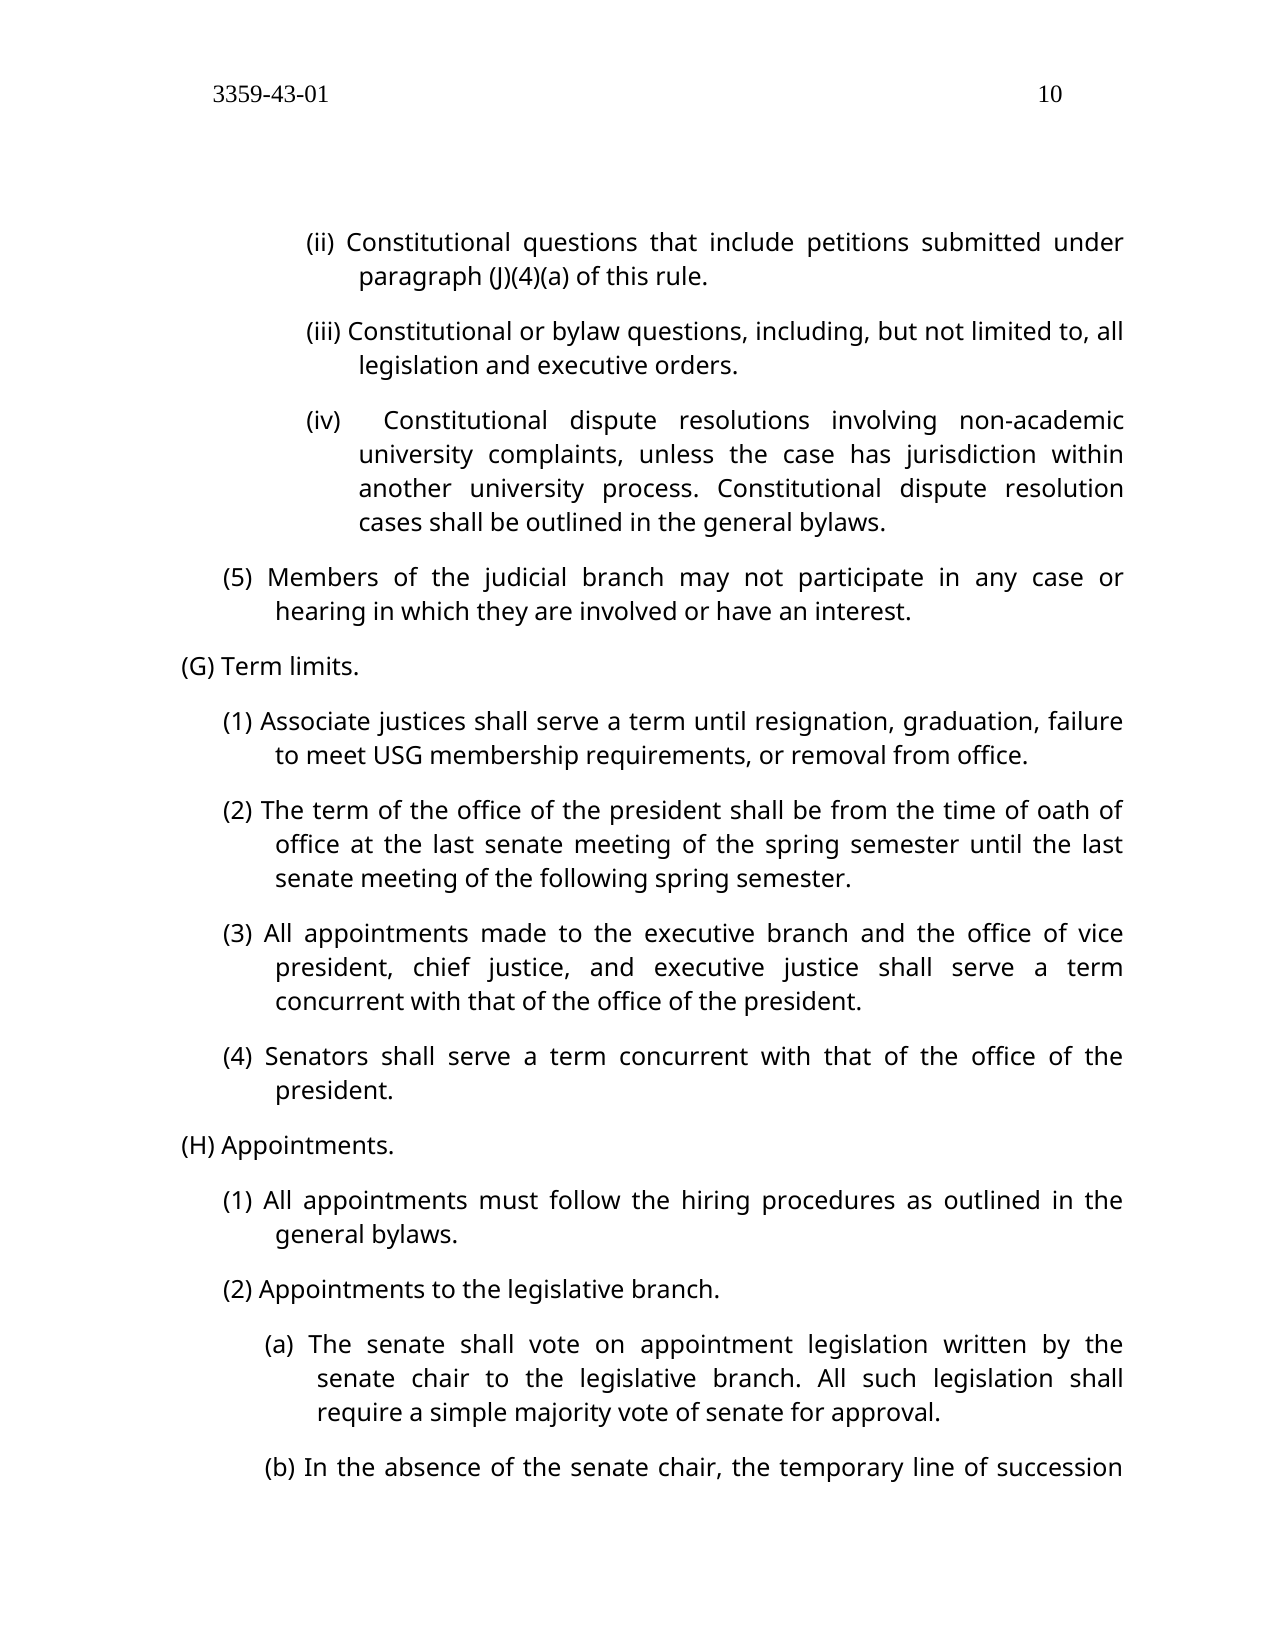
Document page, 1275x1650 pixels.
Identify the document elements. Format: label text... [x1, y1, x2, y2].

text (a) The senate shall vote on appointment legislation written by the senate chair to the legislative branch. All such legislation shall require a simple majority vote of senate for approval. [264, 1327, 1125, 1429]
text (4) Senators shall serve a term concurrent with that of the office of the president. [223, 1039, 1125, 1107]
text (iii) Constitutional or bylaw questions, including, but not limited to, all legislation and executive orders. [306, 314, 1125, 382]
text (2) Appointments to the legislative branch. [223, 1272, 1125, 1306]
text (H) Appointments. [181, 1128, 1125, 1162]
text (ii) Constitutional questions that include petitions submitted under paragraph (J)(4)(a) of this rule. [306, 225, 1125, 293]
text (2) The term of the office of the president shall be from the time of oath of office at the last senate meeting of the spring semester until the last senate meeting of the following spring semester. [223, 793, 1125, 895]
text (G) Term limits. [181, 649, 1125, 683]
text (3) All appointments made to the executive branch and the office of vice president, chief justice, and executive justice shall serve a term concurrent with that of the office of the president. [223, 916, 1125, 1018]
text (5) Members of the judicial branch may not participate in any case or hearing in which they are involved or have an interest. [223, 560, 1125, 628]
text (iv) Constitutional dispute resolutions involving non-academic university complaints, unless the case has jurisdiction within another university process. Constitutional dispute resolution cases shall be outlined in the general bylaws. [306, 403, 1125, 539]
text (1) All appointments must follow the hiring procedures as outlined in the general bylaws. [223, 1183, 1125, 1251]
text (1) Associate justices shall serve a term until resignation, graduation, failure to meet USG membership requirements, or removal from office. [223, 704, 1125, 772]
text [264, 1449, 1125, 1484]
